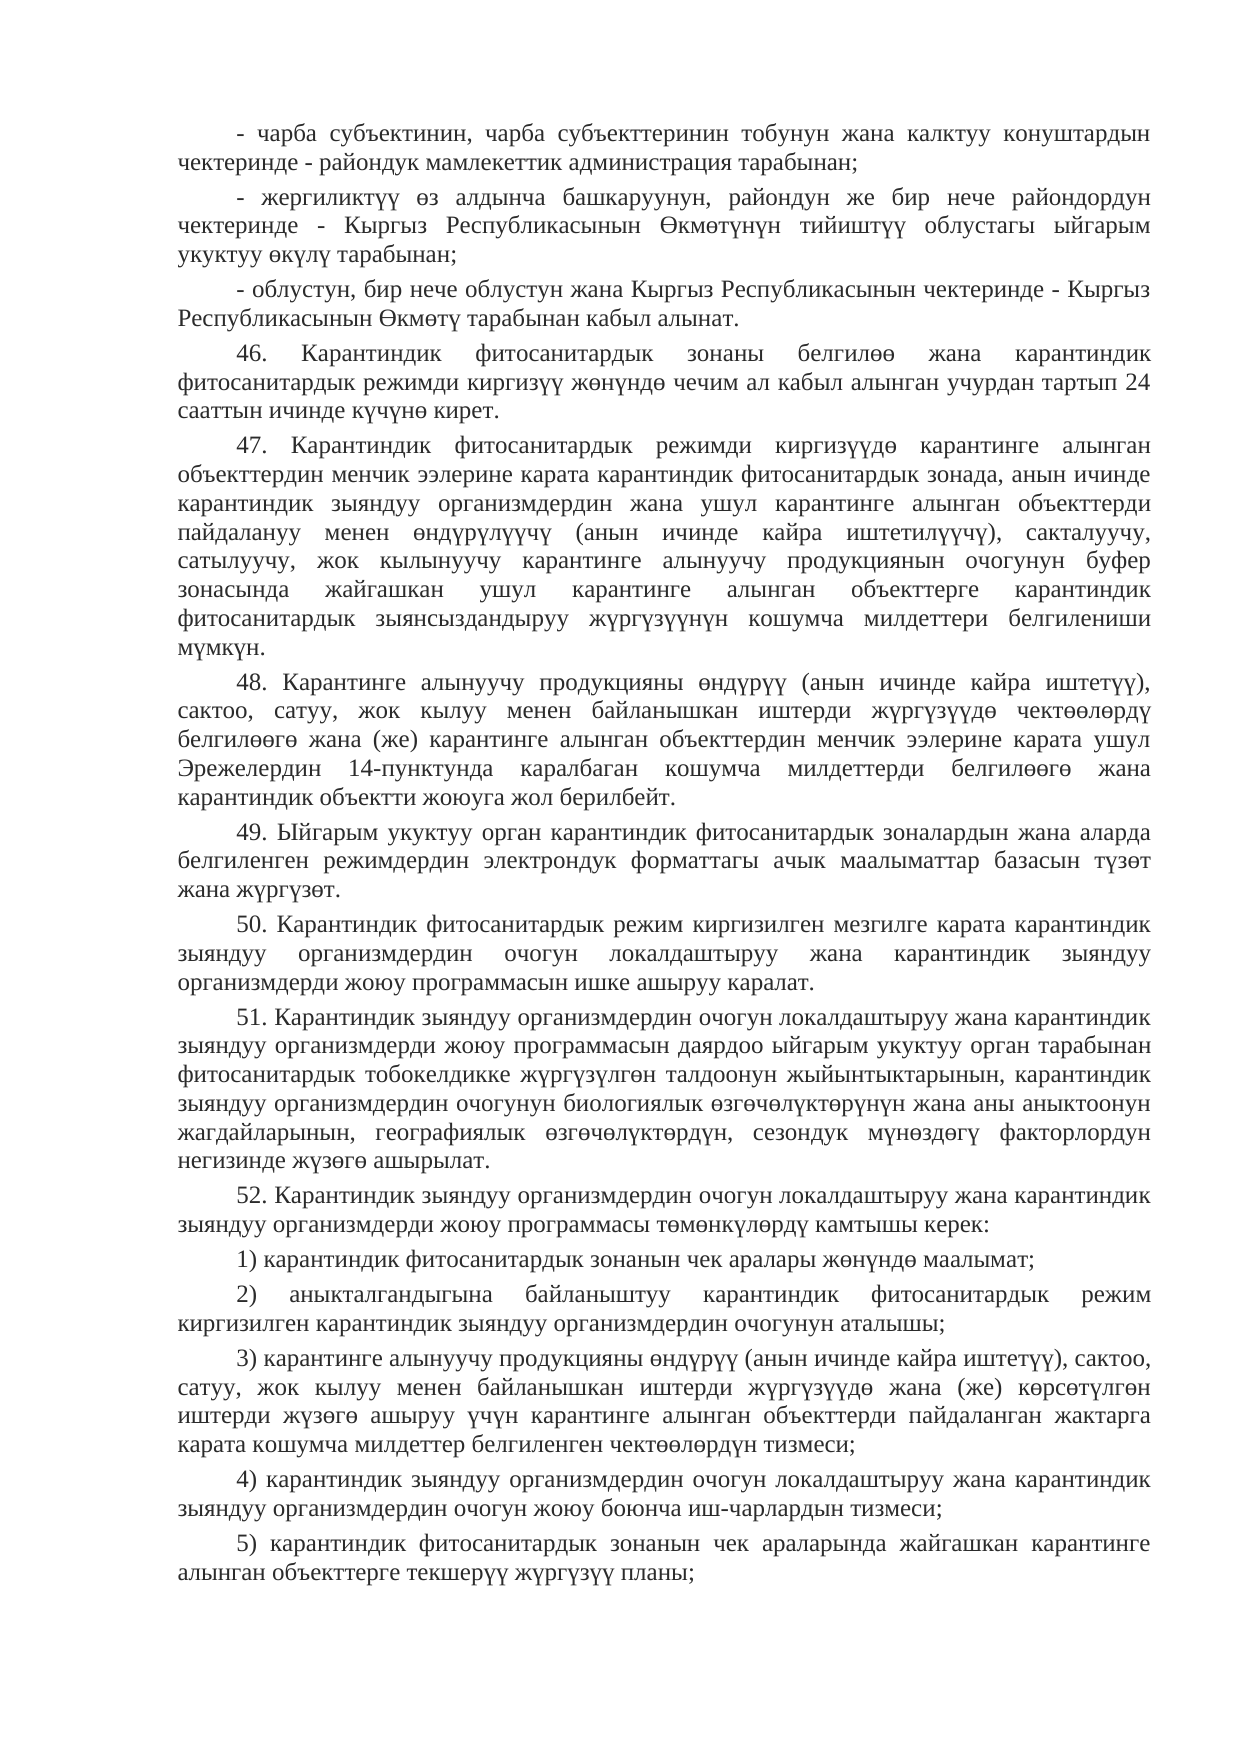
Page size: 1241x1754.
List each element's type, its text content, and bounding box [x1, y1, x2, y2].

text 52. Карантиндик зыяндуу организмдердин очогун локалдаштыруу жана карантиндик зыяндуу организмдерди жоюу программасы төмөнкүлөрдү камтышы керек: [177, 1181, 1152, 1238]
text - жергиликтүү өз алдынча башкаруунун, райондун же бир нече райондордун чектеринде - Кыргыз Республикасынын Өкмөтүнүн тийиштүү облустагы ыйгарым укуктуу өкүлү тарабынан; [177, 182, 1152, 268]
text 48. Карантинге алынуучу продукцияны өндүрүү (анын ичинде кайра иштетүү), сактоо, сатуу, жок кылуу менен байланышкан иштерди жүргүзүүдө чектөөлөрдү белгилөөгө жана (же) карантинге алынган объекттердин менчик ээлерине карата ушул Эрежелердин 14-пунктунда каралбаган кошумча милдеттерди белгилөөгө жана карантиндик объектти жоюуга жол берилбейт. [177, 667, 1152, 811]
text 51. Карантиндик зыяндуу организмдердин очогун локалдаштыруу жана карантиндик зыяндуу организмдерди жоюу программасын даярдоо ыйгарым укуктуу орган тарабынан фитосанитардык тобокелдикке жүргүзүлгөн талдоонун жыйынтыктарынын, карантиндик зыяндуу организмдердин очогунун биологиялык өзгөчөлүктөрүнүн жана аны аныктоонун жагдайларынын, географиялык өзгөчөлүктөрдүн, сезондук мүнөздөгү факторлордун негизинде жүзөгө ашырылат. [177, 1002, 1152, 1174]
text 1) карантиндик фитосанитардык зонанын чек аралары жөнүндө маалымат; [177, 1244, 1152, 1273]
text 3) карантинге алынуучу продукцияны өндүрүү (анын ичинде кайра иштетүү), сактоо, сатуу, жок кылуу менен байланышкан иштерди жүргүзүүдө жана (же) көрсөтүлгөн иштерди жүзөгө ашыруу үчүн карантинге алынган объекттерди пайдаланган жактарга карата кошумча милдеттер белгиленген чектөөлөрдүн тизмеси; [177, 1343, 1152, 1458]
text 50. Карантиндик фитосанитардык режим киргизилген мезгилге карата карантиндик зыяндуу организмдердин очогун локалдаштыруу жана карантиндик зыяндуу организмдерди жоюу программасын ишке ашыруу каралат. [177, 909, 1152, 996]
text 4) карантиндик зыяндуу организмдердин очогун локалдаштыруу жана карантиндик зыяндуу организмдердин очогун жоюу боюнча иш-чарлардын тизмеси; [177, 1464, 1152, 1522]
text 47. Карантиндик фитосанитардык режимди киргизүүдө карантинге алынган объекттердин менчик ээлерине карата карантиндик фитосанитардык зонада, анын ичинде карантиндик зыяндуу организмдердин жана ушул карантинге алынган объекттерди пайдалануу менен өндүрүлүүчү (анын ичинде кайра иштетилүүчү), сакталуучу, сатылуучу, жок кылынуучу карантинге алынуучу продукциянын очогунун буфер зонасында жайгашкан ушул карантинге алынган объекттерге карантиндик фитосанитардык зыянсыздандыруу жүргүзүүнүн кошумча милдеттери белгилениши мүмкүн. [177, 431, 1152, 661]
text 5) карантиндик фитосанитардык зонанын чек араларында жайгашкан карантинге алынган объекттерге текшерүү жүргүзүү планы; [177, 1528, 1152, 1586]
text - облустун, бир нече облустун жана Кыргыз Республикасынын чектеринде - Кыргыз Республикасынын Өкмөтү тарабынан кабыл алынат. [177, 274, 1152, 332]
text 49. Ыйгарым укуктуу орган карантиндик фитосанитардык зоналардын жана аларда белгиленген режимдердин электрондук форматтагы ачык маалыматтар базасын түзөт жана жүргүзөт. [177, 817, 1152, 903]
text 2) аныкталгандыгына байланыштуу карантиндик фитосанитардык режим киргизилген карантиндик зыяндуу организмдердин очогунун аталышы; [177, 1279, 1152, 1337]
text - чарба субъектинин, чарба субъекттеринин тобунун жана калктуу конуштардын чектеринде - райондук мамлекеттик администрация тарабынан; [177, 118, 1152, 176]
text 46. Карантиндик фитосанитардык зонаны белгилөө жана карантиндик фитосанитардык режимди киргизүү жөнүндө чечим ал кабыл алынган учурдан тартып 24 сааттын ичинде күчүнө кирет. [177, 338, 1152, 424]
